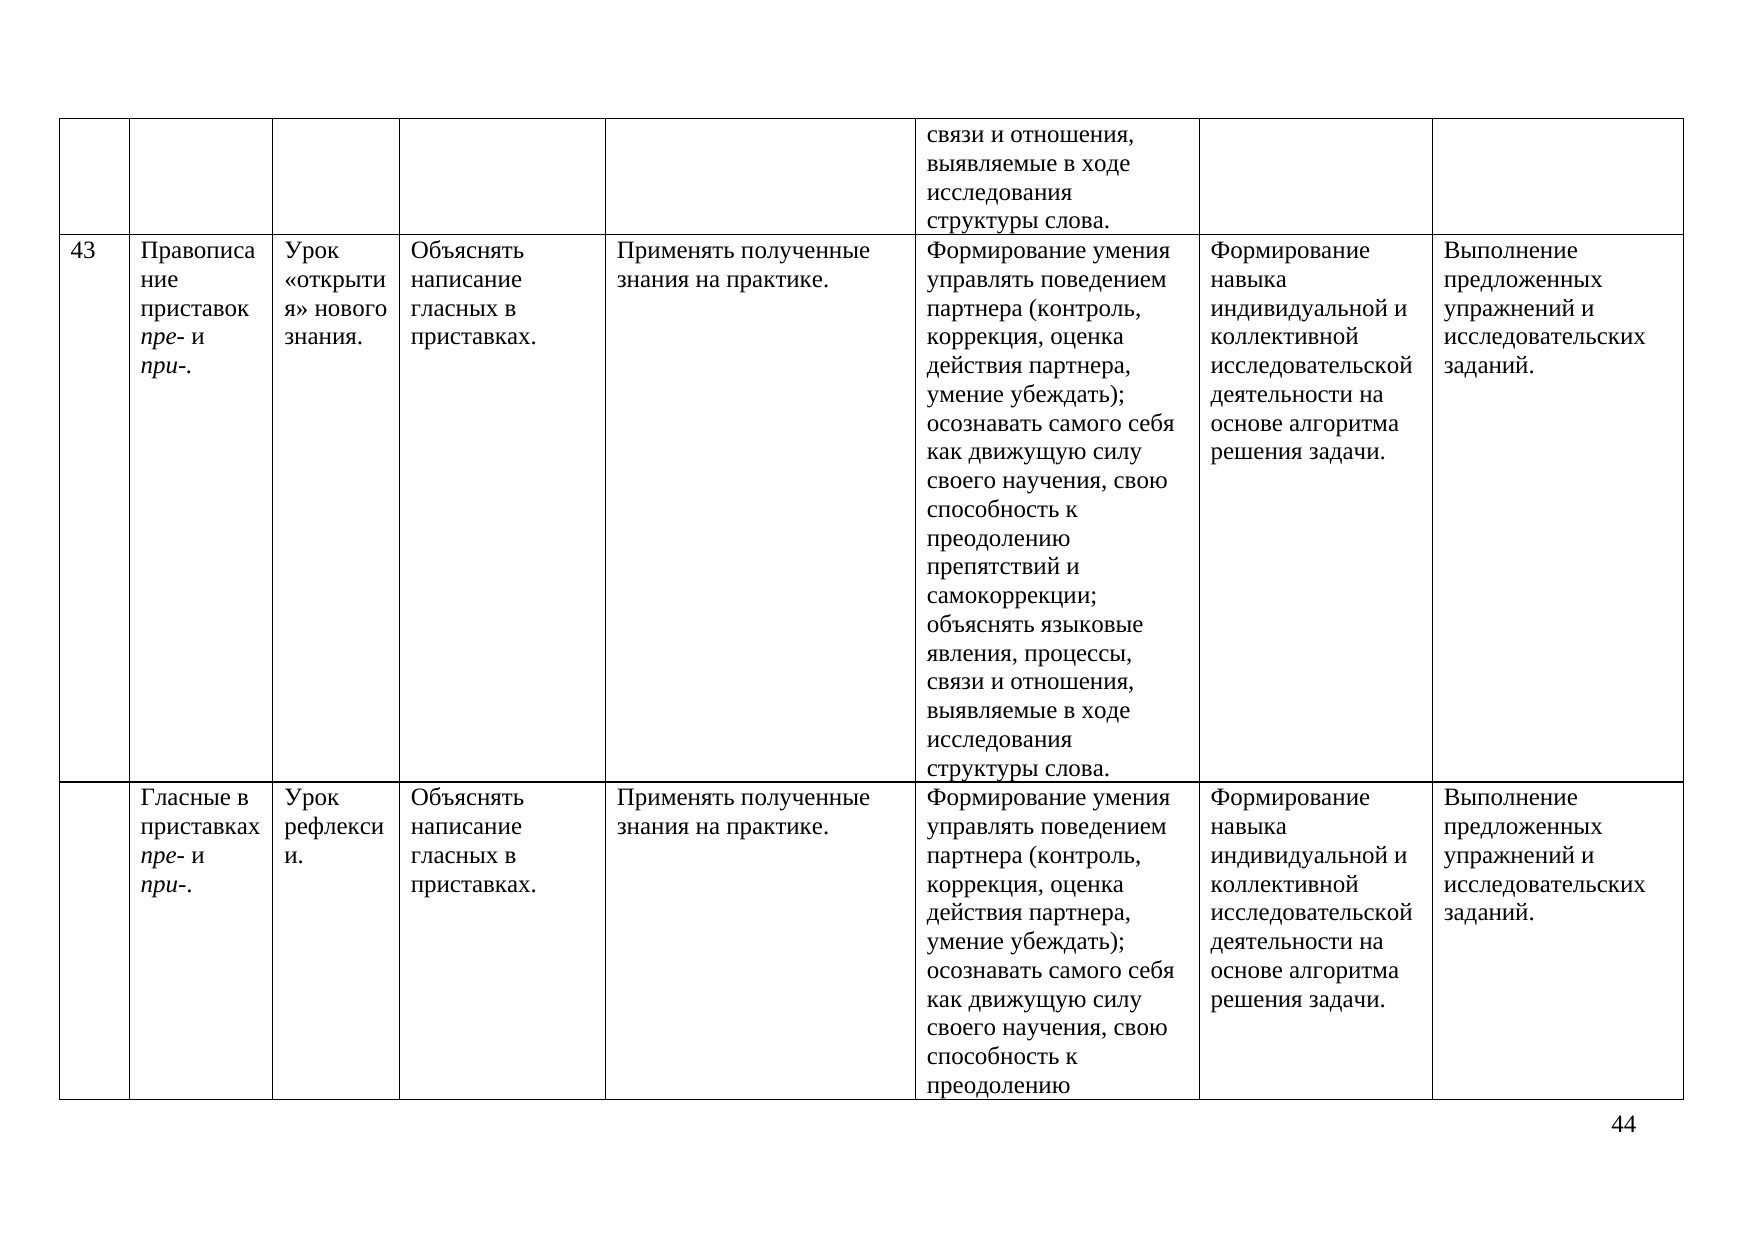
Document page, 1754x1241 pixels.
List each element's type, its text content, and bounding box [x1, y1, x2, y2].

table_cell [1433, 119, 1683, 234]
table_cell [1433, 783, 1683, 1099]
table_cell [400, 119, 605, 234]
table_cell Объяснять написание гласных в приставках. [400, 235, 605, 781]
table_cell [916, 783, 1199, 1099]
table_cell Выполнение предложенных упражнений и исследовательских заданий. [1433, 235, 1683, 781]
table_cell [1200, 783, 1432, 1099]
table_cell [606, 119, 915, 234]
table_cell Применять полученные знания на практике. [606, 235, 915, 781]
table_cell 43 [60, 235, 129, 781]
table_cell [60, 119, 129, 234]
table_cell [1200, 119, 1432, 234]
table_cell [606, 783, 915, 1099]
table_cell Урок рефлексии. [273, 783, 399, 1099]
table_cell Правописание приставок пре- и при-. [130, 235, 272, 781]
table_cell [916, 119, 1199, 234]
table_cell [130, 119, 272, 234]
table_cell Формирование умения управлять поведением партнера (контроль, коррекция, оценка действия партнера, умение убеждать); осознавать самого себя как движущую силу своего научения, свою способность к преодолению препятствий и самокоррекции; объяснять языковые явления, процессы, связи и отношения, выявляемые в ходе исследования структуры слова. [916, 235, 1199, 781]
table_cell [60, 783, 129, 1099]
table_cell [273, 119, 399, 234]
table_cell Урок «открытия» нового знания. [273, 235, 399, 781]
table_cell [130, 783, 272, 1099]
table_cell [400, 783, 605, 1099]
table_cell Формирование навыка индивидуальной и коллективной исследовательской деятельности на основе алгоритма решения задачи. [1200, 235, 1432, 781]
